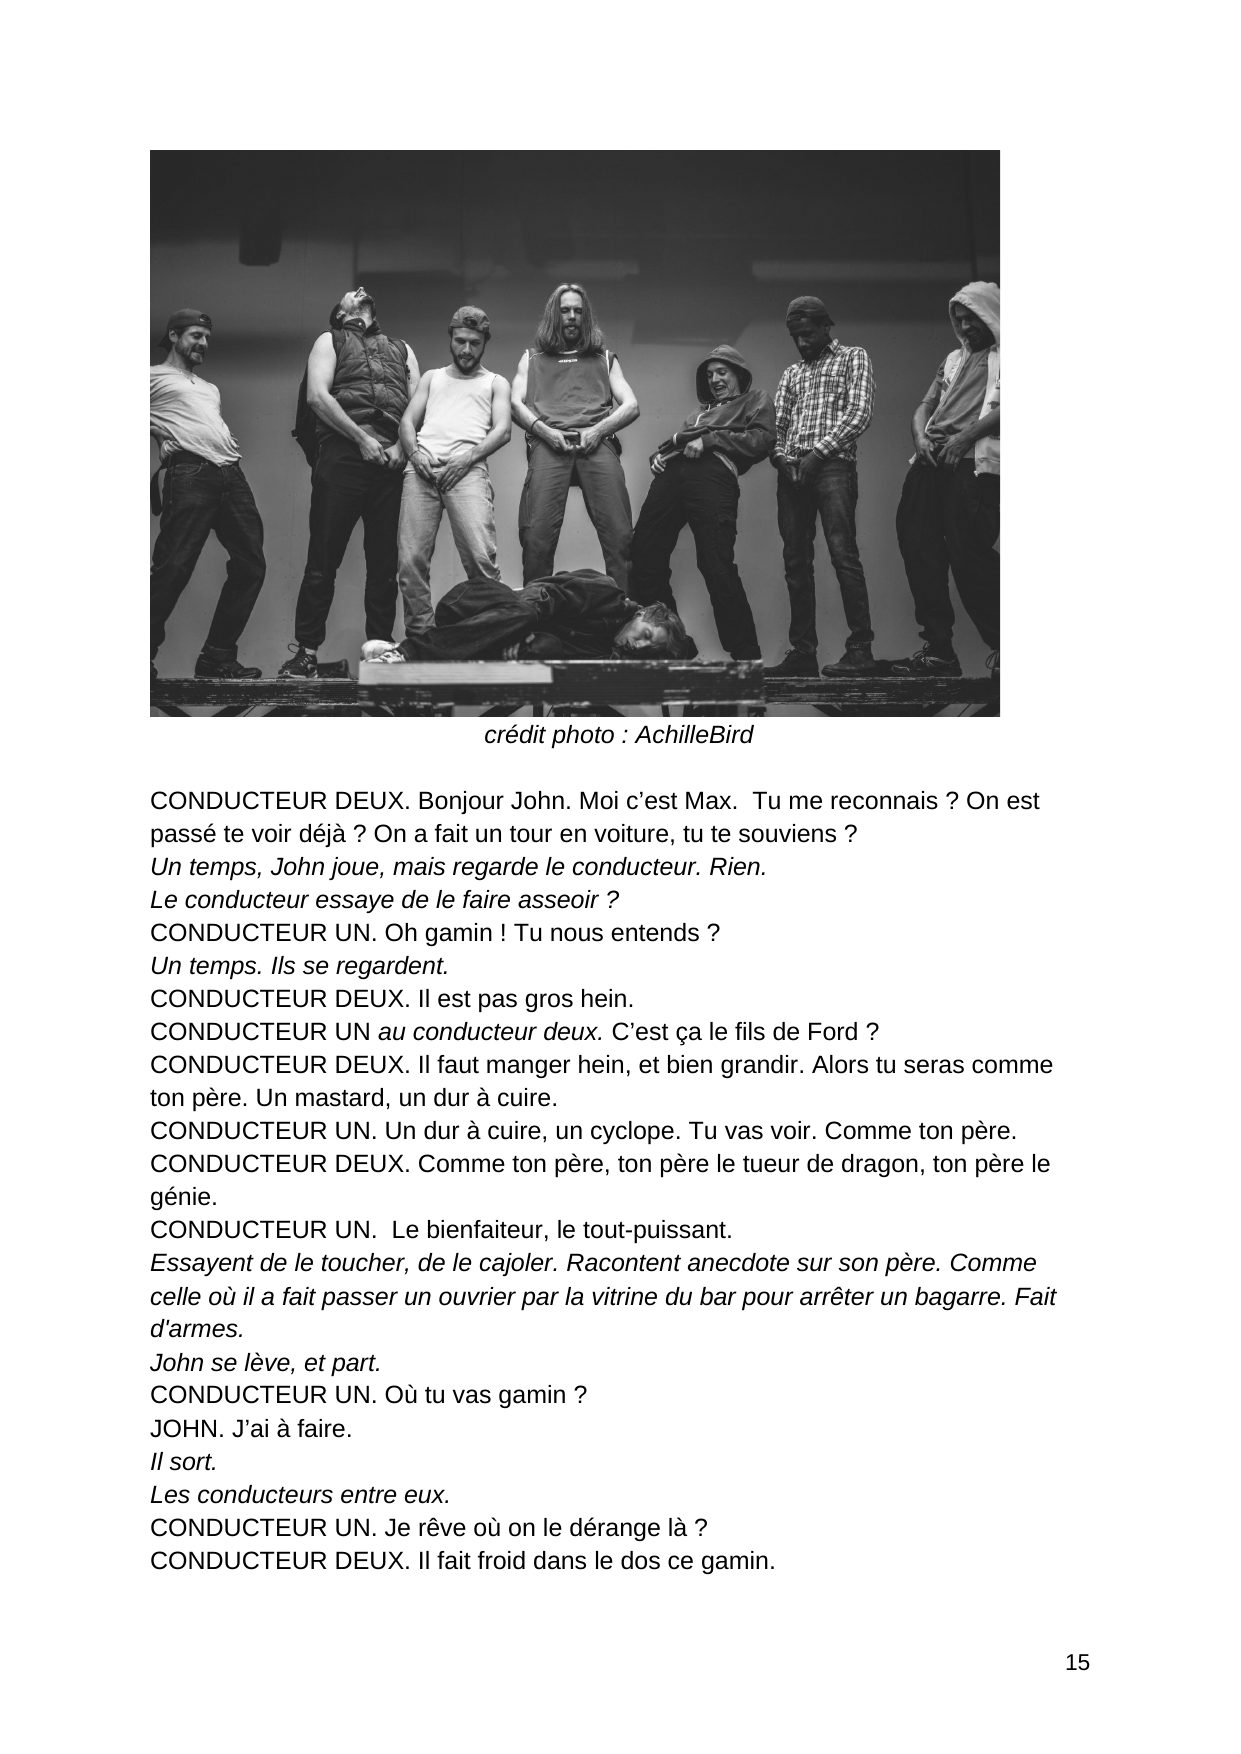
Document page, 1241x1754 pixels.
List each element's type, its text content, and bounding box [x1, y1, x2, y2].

text Les conducteurs entre eux. [150, 1479, 1090, 1508]
text Il sort. [150, 1447, 1090, 1475]
text CONDUCTEUR UN. Le bienfaiteur, le tout-puissant. [150, 1215, 1090, 1244]
text Un temps. Ils se regardent. [150, 951, 1090, 980]
text CONDUCTEUR DEUX. Comme ton père, ton père le tueur de dragon, ton père le génie. [150, 1149, 1090, 1211]
text CONDUCTEUR UN au conducteur deux. C’est ça le fils de Ford ? [150, 1017, 1090, 1046]
text JOHN. J’ai à faire. [150, 1413, 1090, 1442]
text John se lève, et part. [150, 1347, 1090, 1376]
text CONDUCTEUR UN. Je rêve où on le dérange là ? [150, 1513, 1090, 1541]
text CONDUCTEUR DEUX. Bonjour John. Moi c’est Max. Tu me reconnais ? On est passé te voir déjà ? On a fait un tour en voiture, tu te souviens ? [150, 786, 1090, 848]
text CONDUCTEUR UN. Un dur à cuire, un cyclope. Tu vas voir. Comme ton père. [150, 1116, 1090, 1145]
text CONDUCTEUR UN. Oh gamin ! Tu nous entends ? [150, 918, 1090, 947]
text Essayent de le toucher, de le cajoler. Racontent anecdote sur son père. Comme celle où il a fait passer un ouvrier par la vitrine du bar pour arrêter un bagarre. Fait d'armes. [150, 1248, 1090, 1343]
text CONDUCTEUR DEUX. Il faut manger hein, et bien grandir. Alors tu seras comme ton père. Un mastard, un dur à cuire. [150, 1050, 1090, 1112]
text Un temps, John joue, mais regarde le conducteur. Rien. [150, 852, 1090, 881]
text CONDUCTEUR DEUX. Il fait froid dans le dos ce gamin. [150, 1546, 1090, 1574]
picture [150, 150, 1001, 717]
text Le conducteur essaye de le faire asseoir ? [150, 885, 1090, 914]
text crédit photo : AchilleBird [150, 720, 1090, 749]
text CONDUCTEUR DEUX. Il est pas gros hein. [150, 984, 1090, 1013]
text CONDUCTEUR UN. Où tu vas gamin ? [150, 1381, 1090, 1409]
